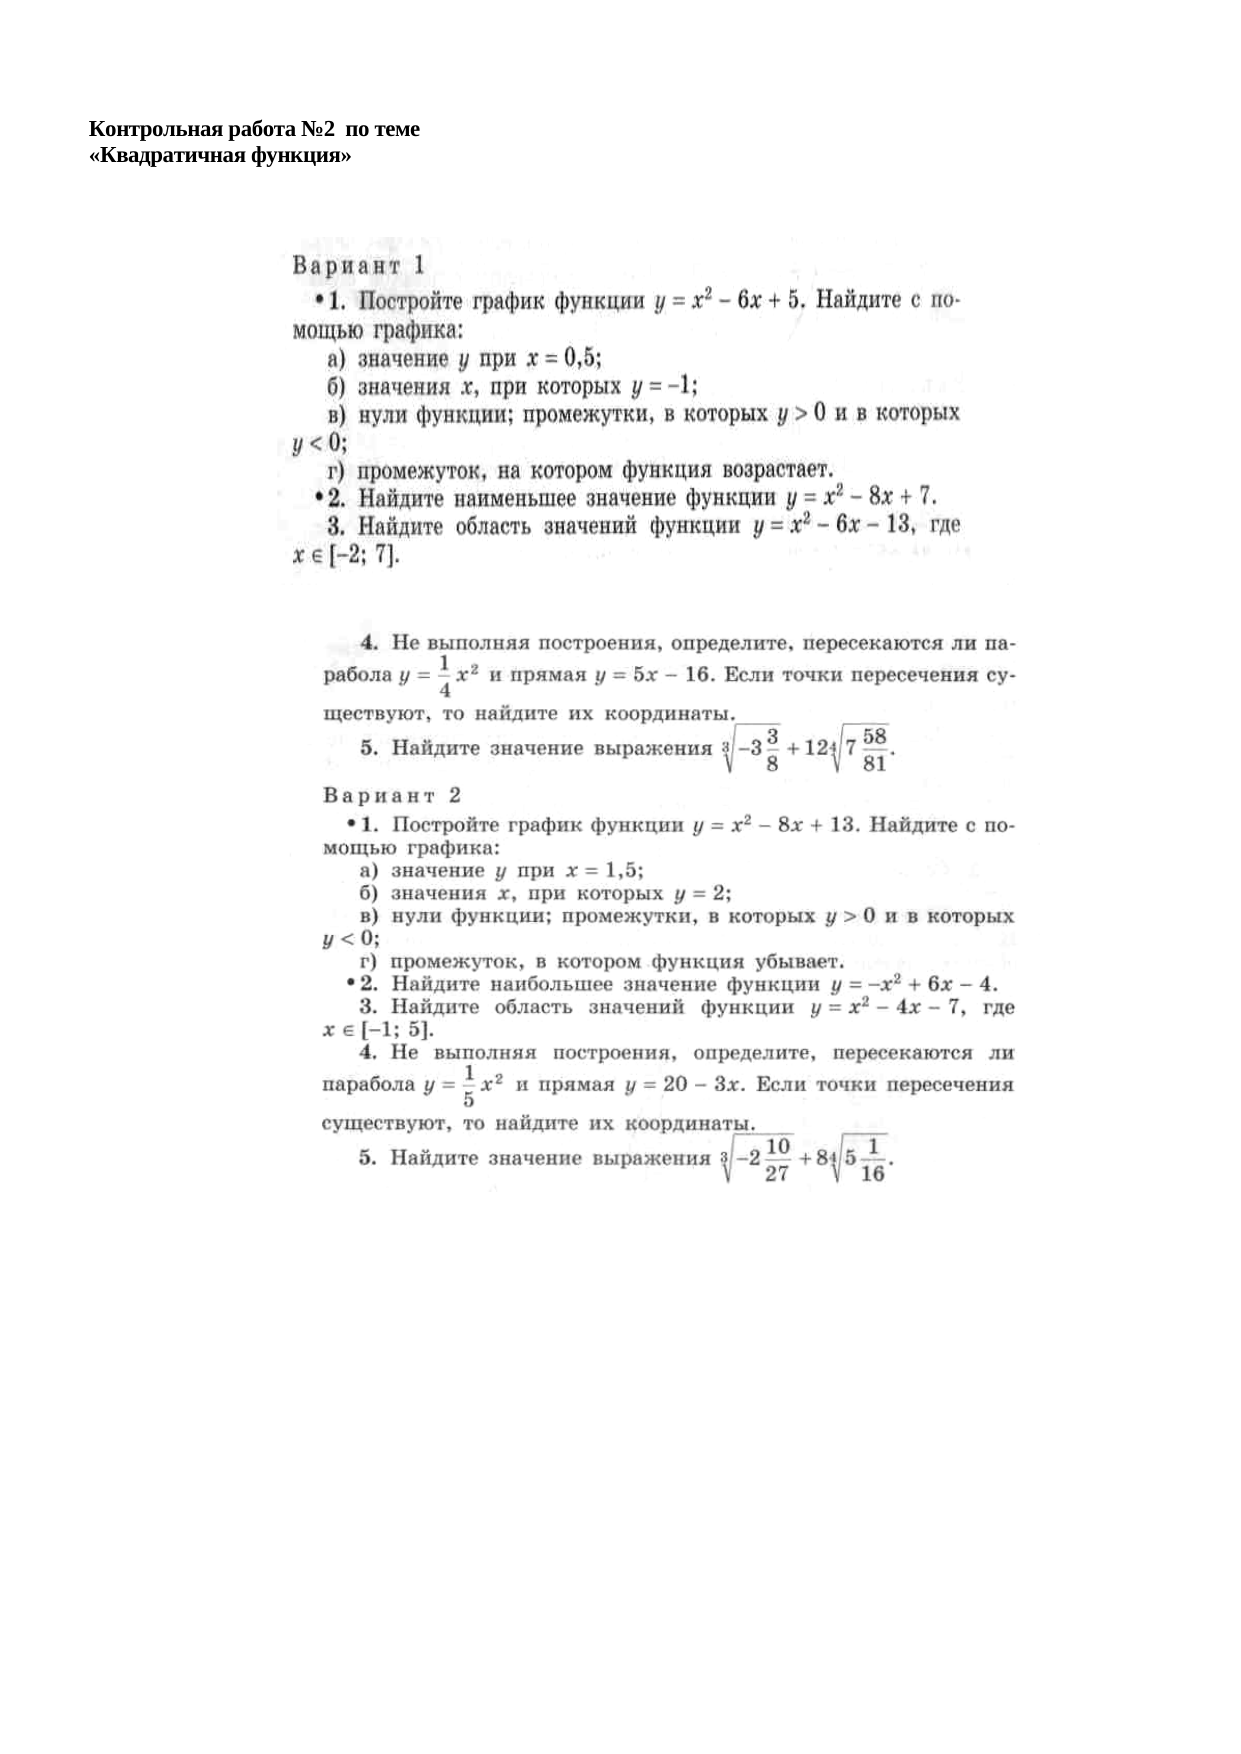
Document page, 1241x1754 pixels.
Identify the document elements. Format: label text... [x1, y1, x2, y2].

picture [289, 614, 1040, 1192]
text Контрольная работа №2 по теме [89, 115, 1152, 141]
text «Квадратичная функция» [89, 141, 1152, 168]
picture [277, 237, 1015, 585]
